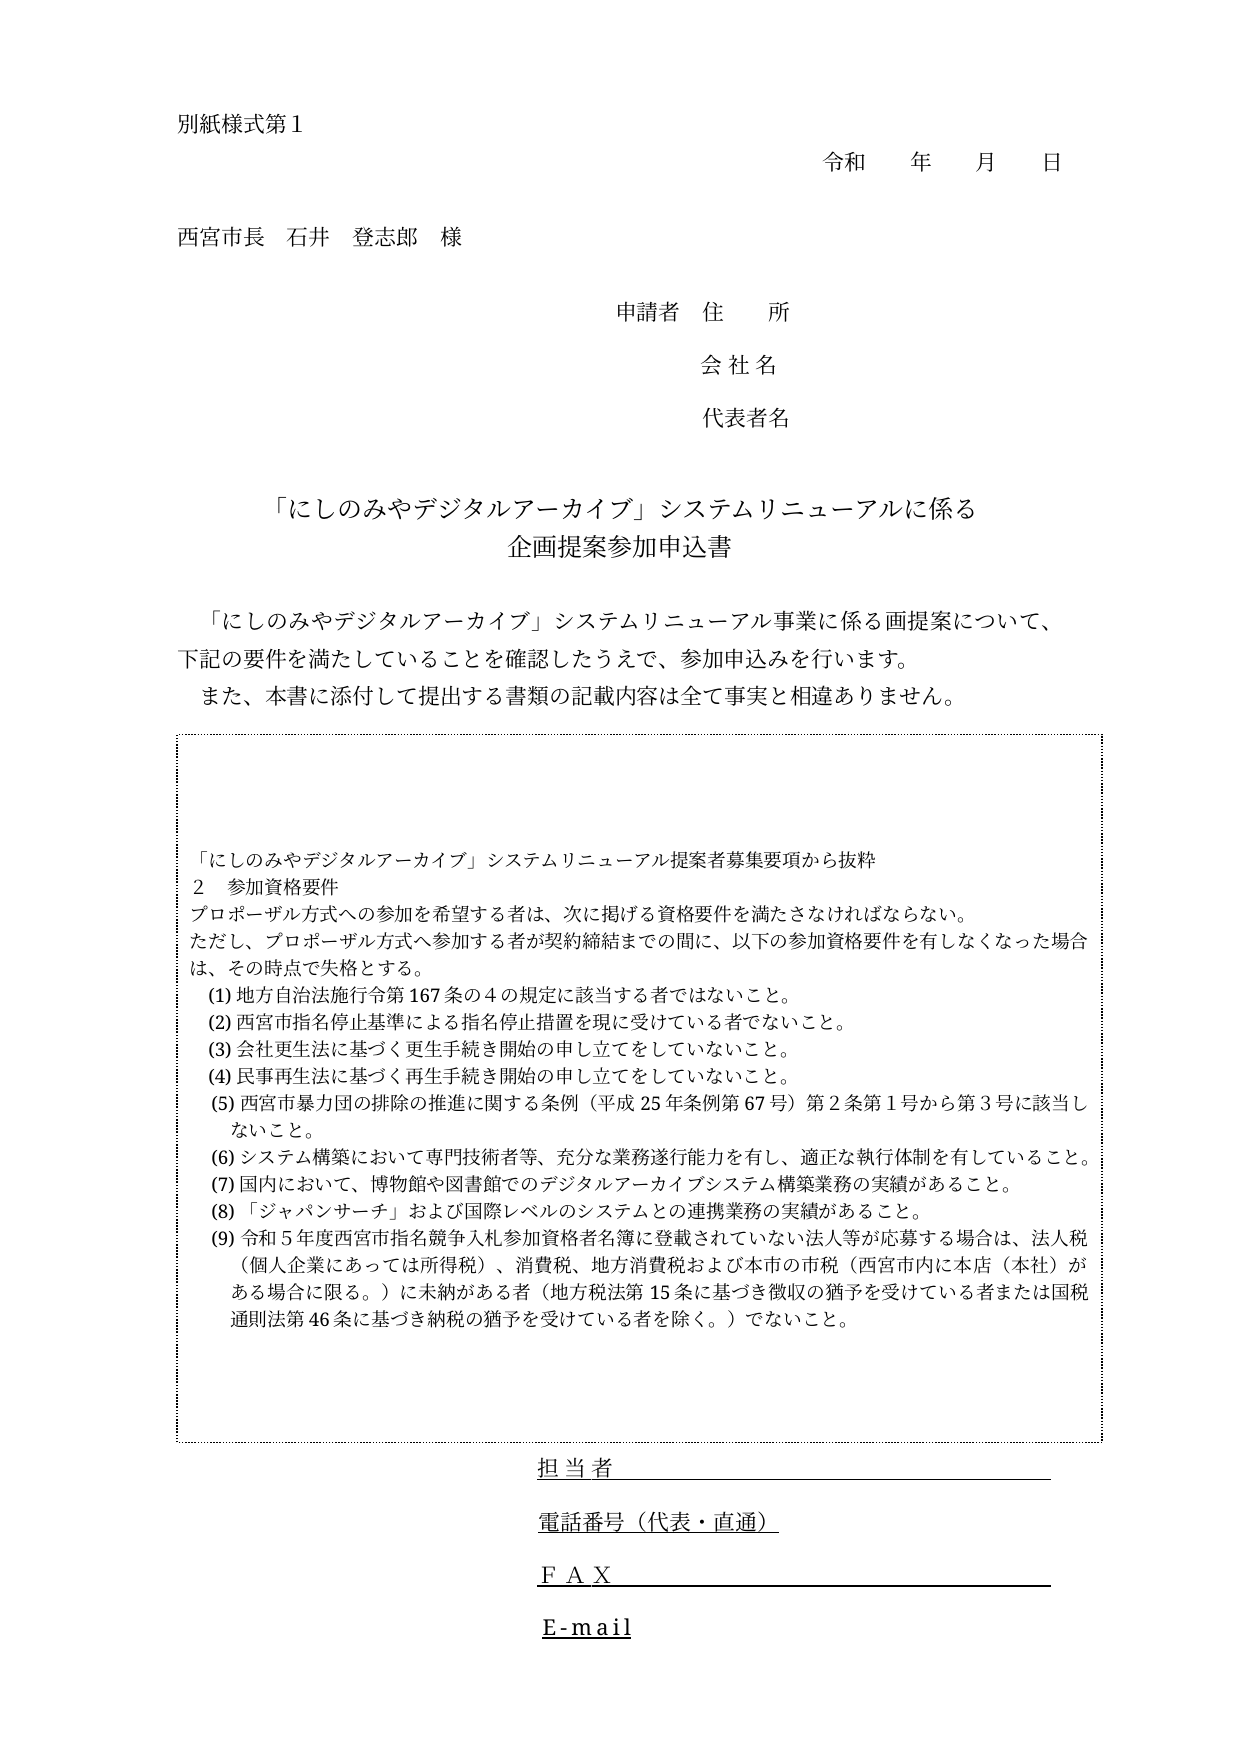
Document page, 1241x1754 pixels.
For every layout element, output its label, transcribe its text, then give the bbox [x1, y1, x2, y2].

text E-mail [177, 1608, 1063, 1646]
text 電話番号（代表・直通） [177, 1502, 1063, 1539]
text 企画提案参加申込書 [177, 526, 1063, 564]
text 会社名 [177, 345, 1063, 382]
text 「にしのみやデジタルアーカイブ」システムリニューアルに係る [177, 489, 1063, 526]
text 令和 年 月 日 [177, 142, 1063, 179]
text 「にしのみやデジタルアーカイブ」システムリニューアル事業に係る画提案について、下記の要件を満たしていることを確認したうえで、参加申込みを行います。 [177, 601, 1063, 676]
text 申請者 住 所 [177, 292, 1063, 329]
text また、本書に添付して提出する書類の記載内容は全て事実と相違ありません。 [177, 676, 1063, 714]
text 代表者名 [177, 398, 1063, 436]
text ＦＡＸ [177, 1555, 1063, 1592]
text 西宮市長 石井 登志郎 様 [177, 217, 1063, 254]
text 担当者 [177, 1448, 1063, 1486]
text 別紙様式第１ [177, 104, 1063, 142]
